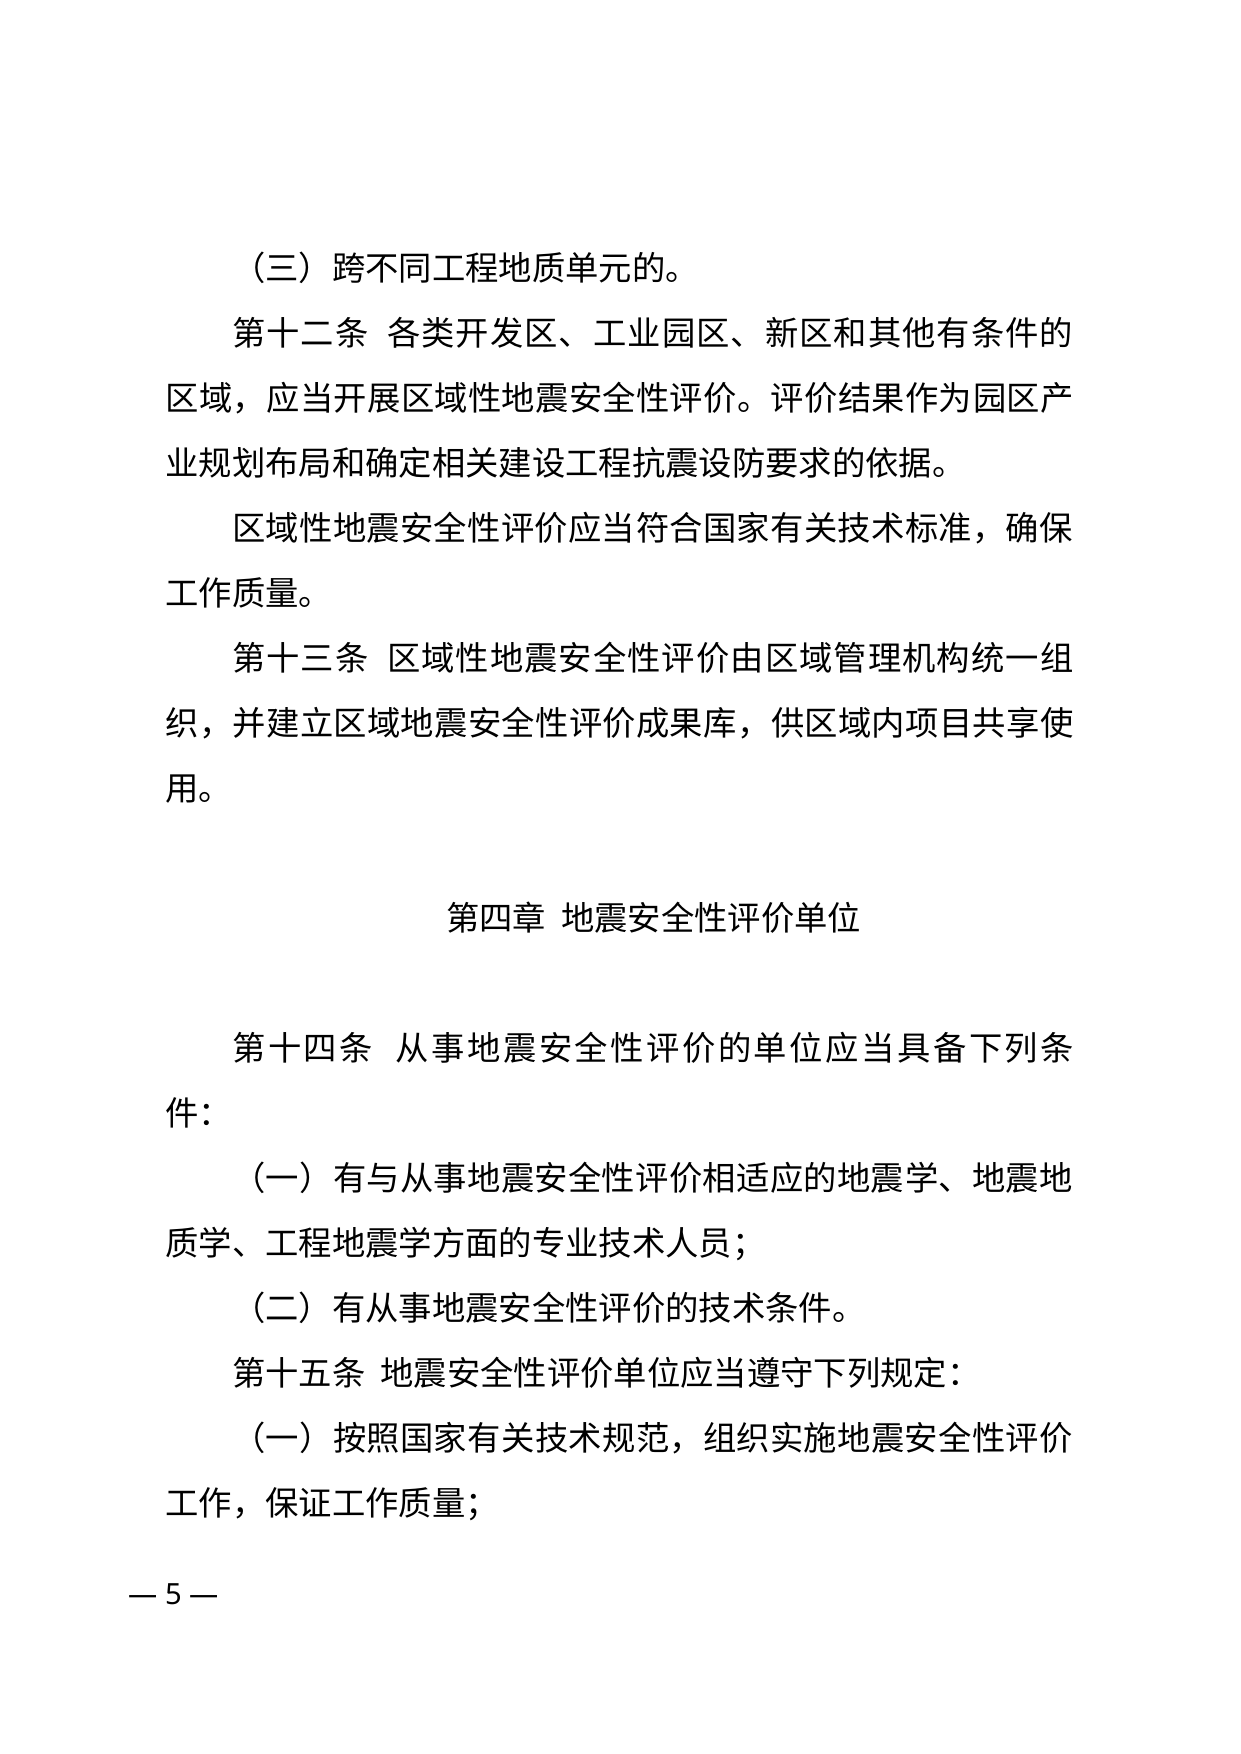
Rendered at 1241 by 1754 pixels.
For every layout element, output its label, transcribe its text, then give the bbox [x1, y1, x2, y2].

text 第十二条 各类开发区、工业园区、新区和其他有条件的区域，应当开展区域性地震安全性评价。评价结果作为园区产业规划布局和确定相关建设工程抗震设防要求的依据。 [165, 298, 1075, 493]
text （三）跨不同工程地质单元的。 [165, 233, 1075, 298]
text 第四章 地震安全性评价单位 [165, 883, 1075, 948]
text 第十四条 从事地震安全性评价的单位应当具备下列条件： [165, 1013, 1075, 1143]
text 第十五条 地震安全性评价单位应当遵守下列规定： [165, 1338, 1075, 1403]
text （一）按照国家有关技术规范，组织实施地震安全性评价工作，保证工作质量； [165, 1403, 1075, 1533]
text （二）有从事地震安全性评价的技术条件。 [165, 1273, 1075, 1338]
text 第十三条 区域性地震安全性评价由区域管理机构统一组织，并建立区域地震安全性评价成果库，供区域内项目共享使用。 [165, 623, 1075, 818]
text （一）有与从事地震安全性评价相适应的地震学、地震地质学、工程地震学方面的专业技术人员； [165, 1143, 1075, 1273]
text 区域性地震安全性评价应当符合国家有关技术标准，确保工作质量。 [165, 493, 1075, 623]
